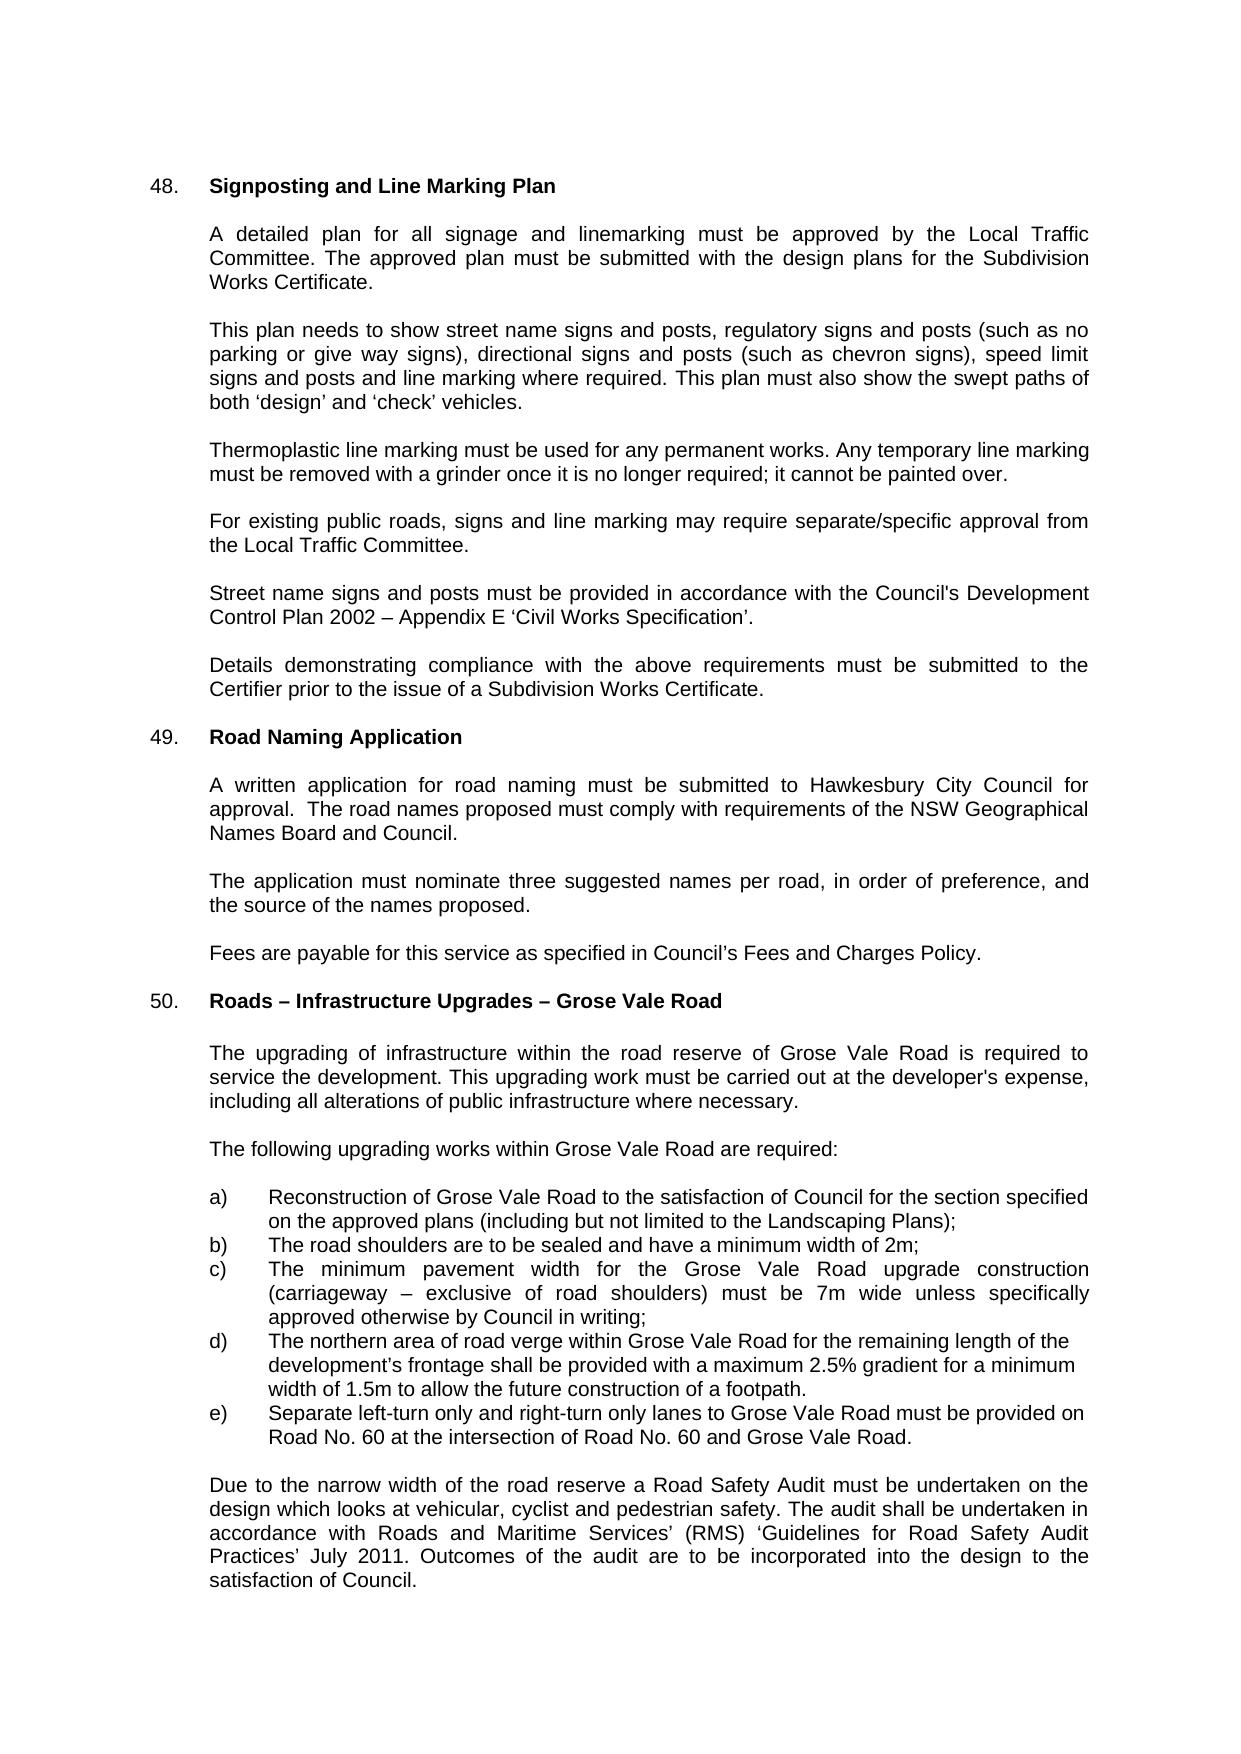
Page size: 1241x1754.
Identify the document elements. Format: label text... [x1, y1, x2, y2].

text Due to the narrow width of the road reserve a Road Safety Audit must be undertaken on the design which looks at vehicular, cyclist and pedestrian safety. The audit shall be undertaken in accordance with Roads and Maritime Services’ (RMS) ‘Guidelines for Road Safety Audit Practices’ July 2011. Outcomes of the audit are to be incorporated into the design to the satisfaction of Council. [209, 1472, 1090, 1592]
text The upgrading of infrastructure within the road reserve of Grose Vale Road is required to service the development. This upgrading work must be carried out at the developer's expense, including all alterations of public infrastructure where necessary. [209, 1041, 1090, 1113]
list The minimum pavement width for the Grose Vale Road upgrade construction (carriageway – exclusive of road shoulders) must be 7m wide unless specifically approved otherwise by Council in writing; [209, 1257, 1090, 1329]
text The following upgrading works within Grose Vale Road are required: [209, 1137, 1090, 1161]
list The road shoulders are to be sealed and have a minimum width of 2m; [209, 1233, 1090, 1257]
text The application must nominate three suggested names per road, in order of preference, and the source of the names proposed. [209, 869, 1090, 917]
text This plan needs to show street name signs and posts, regulatory signs and posts (such as no parking or give way signs), directional signs and posts (such as chevron signs), speed limit signs and posts and line marking where required. This plan must also show the swept paths of both ‘design’ and ‘check’ vehicles. [209, 318, 1090, 413]
text Thermoplastic line marking must be used for any permanent works. Any temporary line marking must be removed with a grinder once it is no longer required; it cannot be painted over. [209, 437, 1090, 485]
text Fees are payable for this service as specified in Council’s Fees and Charges Policy. [209, 941, 1090, 964]
text Road Naming Application [150, 725, 1090, 749]
text Signposting and Line Marking Plan [150, 174, 1090, 198]
text A detailed plan for all signage and linemarking must be approved by the Local Traffic Committee. The approved plan must be submitted with the design plans for the Subdivision Works Certificate. [209, 222, 1090, 294]
text Street name signs and posts must be provided in accordance with the Council's Development Control Plan 2002 – Appendix E ‘Civil Works Specification’. [209, 581, 1090, 629]
list Separate left-turn only and right-turn only lanes to Grose Vale Road must be provided on Road No. 60 at the intersection of Road No. 60 and Grose Vale Road. [209, 1401, 1090, 1448]
text Details demonstrating compliance with the above requirements must be submitted to the Certifier prior to the issue of a Subdivision Works Certificate. [209, 653, 1090, 701]
list Reconstruction of Grose Vale Road to the satisfaction of Council for the section specified on the approved plans (including but not limited to the Landscaping Plans); [209, 1185, 1090, 1233]
text A written application for road naming must be submitted to Hawkesbury City Council for approval. The road names proposed must comply with requirements of the NSW Geographical Names Board and Council. [209, 773, 1090, 845]
text Roads – Infrastructure Upgrades – Grose Vale Road [150, 988, 1090, 1012]
text For existing public roads, signs and line marking may require separate/specific approval from the Local Traffic Committee. [209, 509, 1090, 557]
list The northern area of road verge within Grose Vale Road for the remaining length of the development’s frontage shall be provided with a maximum 2.5% gradient for a minimum width of 1.5m to allow the future construction of a footpath. [209, 1329, 1090, 1401]
